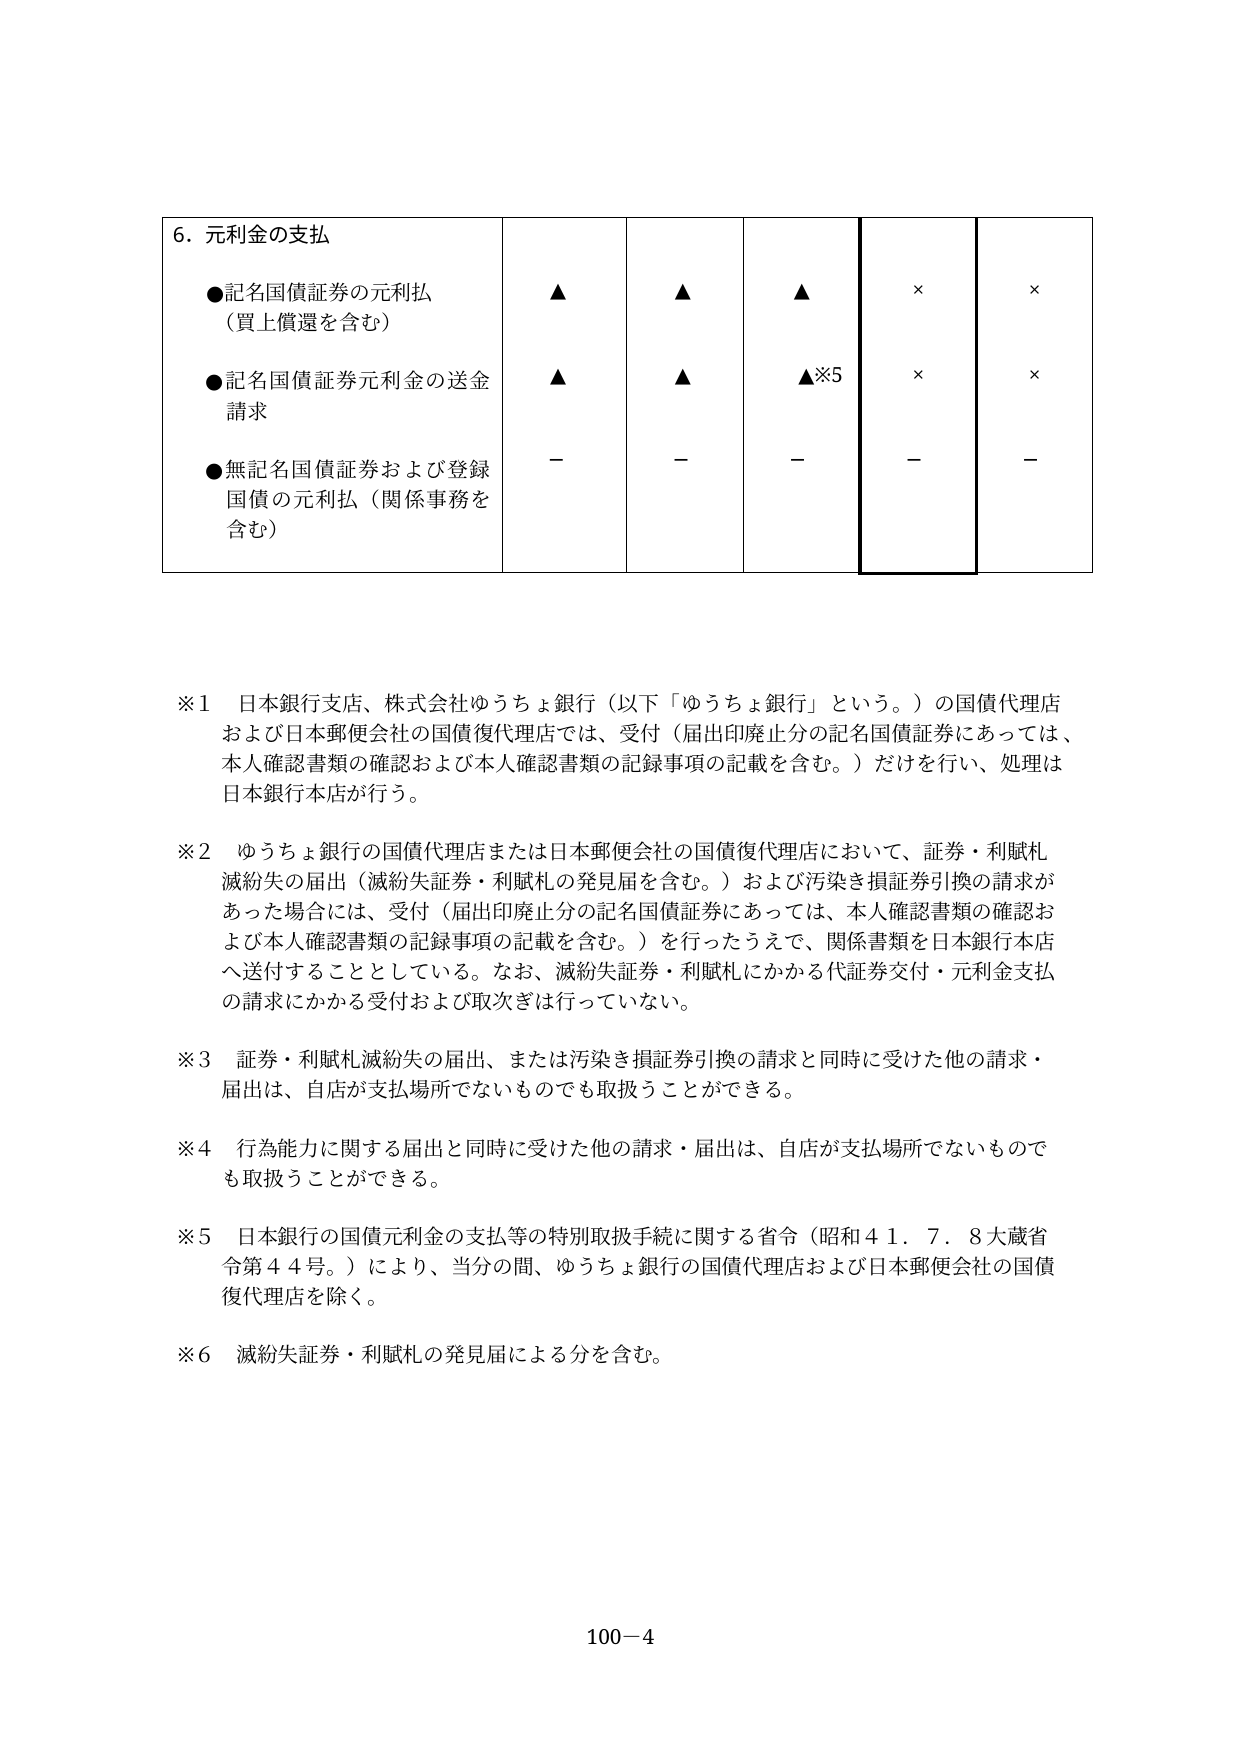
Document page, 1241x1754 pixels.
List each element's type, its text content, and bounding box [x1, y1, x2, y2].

table_cell ▲ ▲ ─ [503, 218, 626, 572]
table_cell 6．元利金の支払 ●記名国債証券の元利払 （買上償還を含む） ●記名国債証券元利金の送金請求 ●無記名国債証券および登録国債の元利払（関係事務を含む） [163, 218, 502, 572]
text ※６ 滅紛失証券・利賦札の発見届による分を含む。 [177, 1339, 1063, 1369]
text ※５ 日本銀行の国債元利金の支払等の特別取扱手続に関する省令（昭和４１．７．８大蔵省令第４４号。）により、当分の間、ゆうちょ銀行の国債代理店および日本郵便会社の国債復代理店を除く。 [177, 1221, 1063, 1310]
text ※４ 行為能力に関する届出と同時に受けた他の請求・届出は、自店が支払場所でないものでも取扱うことができる。 [177, 1132, 1063, 1192]
table_cell × × ─ [862, 218, 975, 572]
table_cell × × ─ [978, 218, 1092, 572]
text ※３ 証券・利賦札滅紛失の届出、または汚染き損証券引換の請求と同時に受けた他の請求・届出は、自店が支払場所でないものでも取扱うことができる。 [177, 1044, 1063, 1104]
text ※１ 日本銀行支店、株式会社ゆうちょ銀行（以下「ゆうちょ銀行」という。）の国債代理店および日本郵便会社の国債復代理店では、受付（届出印廃止分の記名国債証券にあっては、本人確認書類の確認および本人確認書類の記録事項の記載を含む。）だけを行い、処理は日本銀行本店が行う。 [177, 687, 1063, 807]
table_cell ▲ ▲※5 ─ [744, 218, 858, 572]
table_cell ▲ ▲ ─ [627, 218, 743, 572]
text ※２ ゆうちょ銀行の国債代理店または日本郵便会社の国債復代理店において、証券・利賦札滅紛失の届出（滅紛失証券・利賦札の発見届を含む。）および汚染き損証券引換の請求があった場合には、受付（届出印廃止分の記名国債証券にあっては、本人確認書類の確認および本人確認書類の記録事項の記載を含む。）を行ったうえで、関係書類を日本銀行本店へ送付することとしている。なお、滅紛失証券・利賦札にかかる代証券交付・元利金支払の請求にかかる受付および取次ぎは行っていない。 [177, 836, 1063, 1015]
